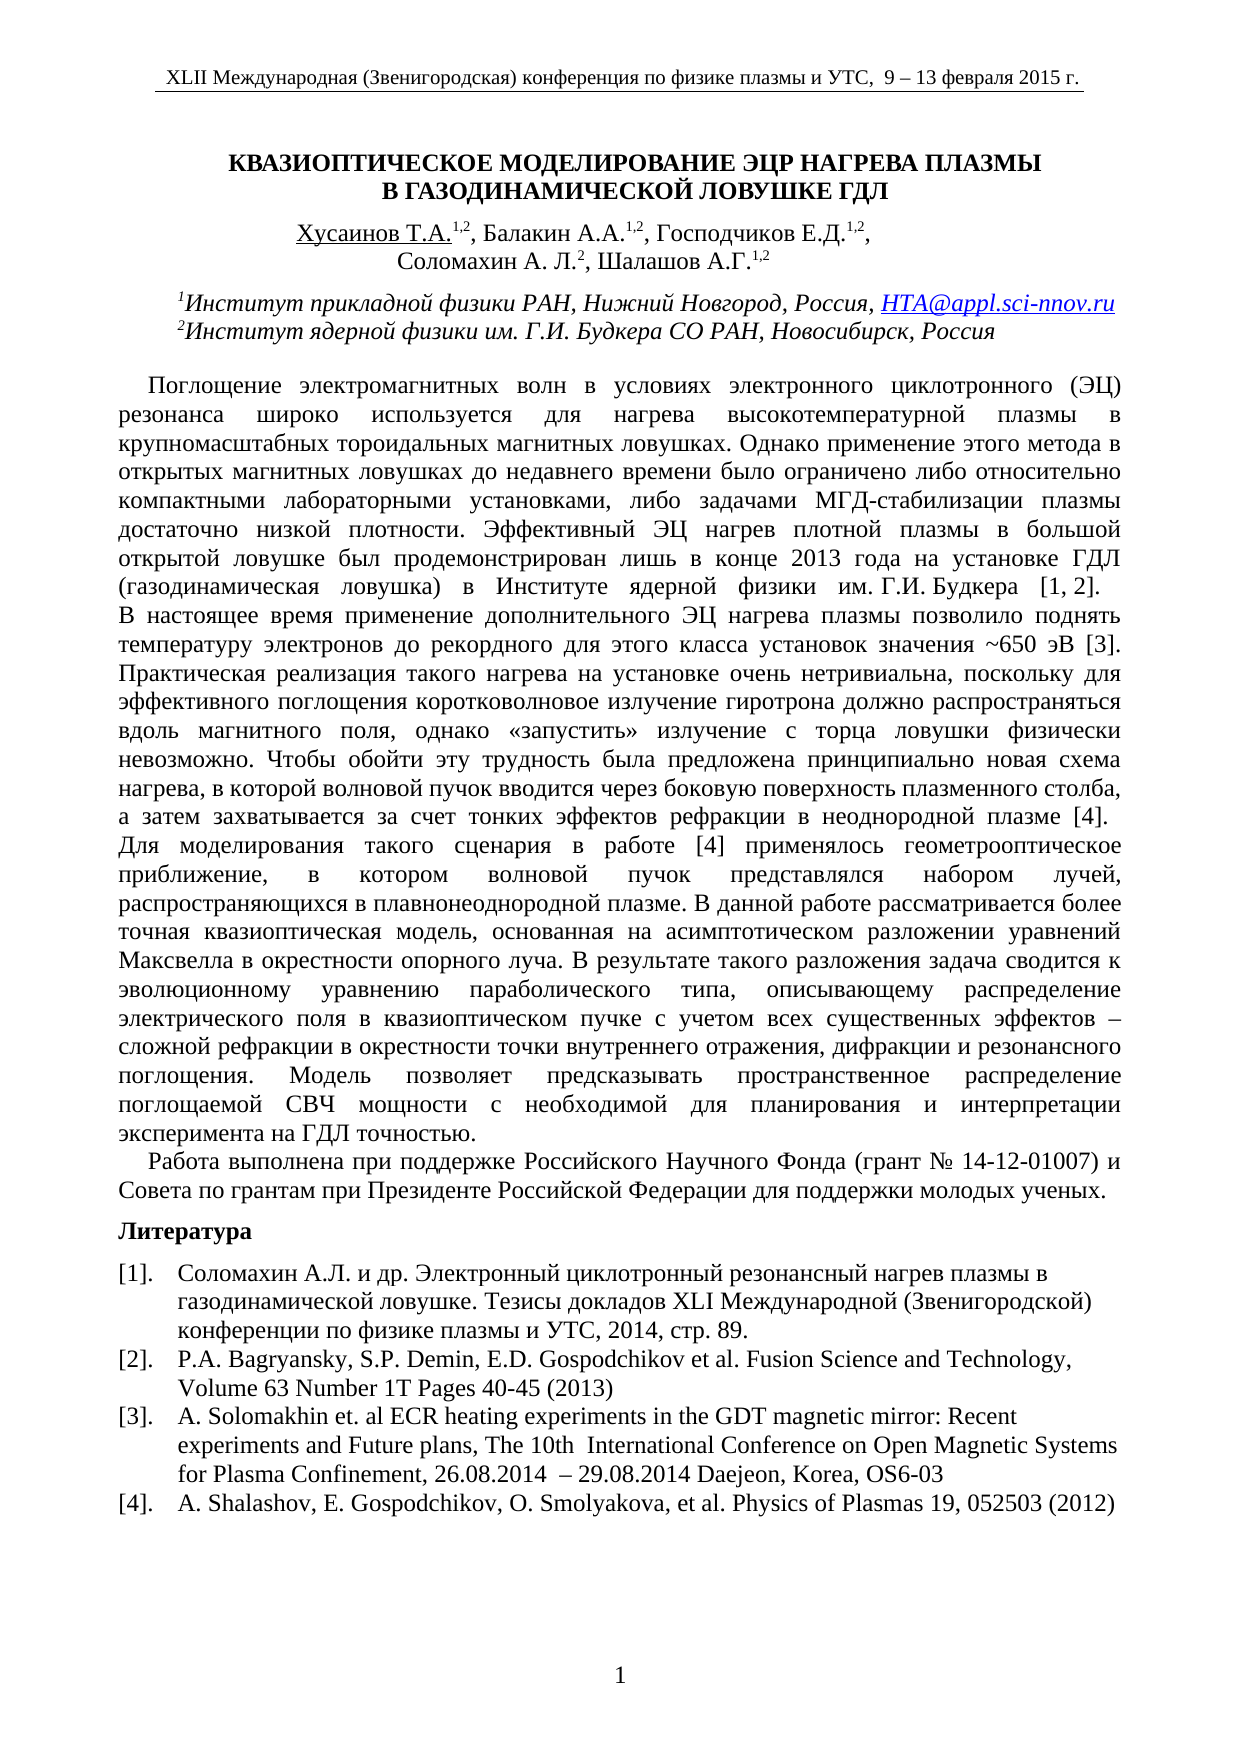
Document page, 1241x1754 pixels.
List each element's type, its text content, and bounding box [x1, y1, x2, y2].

text Поглощение электромагнитных волн в условиях электронного циклотронного (ЭЦ) резонанса широко используется для нагрева высокотемпературной плазмы в крупномасштабных тороидальных магнитных ловушках. Однако применение этого метода в открытых магнитных ловушках до недавнего времени было ограничено либо относительно компактными лабораторными установками, либо задачами МГД-стабилизации плазмы достаточно низкой плотности. Эффективный ЭЦ нагрев плотной плазмы в большой открытой ловушке был продемонстрирован лишь в конце 2013 года на установке ГДЛ (газодинамическая ловушка) в Институте ядерной физики им. Г.И. Будкера [1, 2]. В настоящее время применение дополнительного ЭЦ нагрева плазмы позволило поднять температуру электронов до рекордного для этого класса установок значения ~650 эВ [3]. Практическая реализация такого нагрева на установке очень нетривиальна, поскольку для эффективного поглощения коротковолновое излучение гиротрона должно распространяться вдоль магнитного поля, однако «запустить» излучение с торца ловушки физически невозможно. Чтобы обойти эту трудность была предложена принципиально новая схема нагрева, в которой волновой пучок вводится через боковую поверхность плазменного столба, а затем захватывается за счет тонких эффектов рефракции в неоднородной плазме [4]. Для моделирования такого сценария в работе [4] применялось геометрооптическое приближение, в котором волновой пучок представлялся набором лучей, распространяющихся в плавнонеоднородной плазме. В данной работе рассматривается более точная квазиоптическая модель, основанная на асимптотическом разложении уравнений Максвелла в окрестности опорного луча. В результате такого разложения задача сводится к эволюционному уравнению параболического типа, описывающему распределение электрического поля в квазиоптическом пучке с учетом всех существенных эффектов – сложной рефракции в окрестности точки внутреннего отражения, дифракции и резонансного поглощения. Модель позволяет предсказывать пространственное распределение поглощаемой СВЧ мощности с необходимой для планирования и интерпретации эксперимента на ГДЛ точностью. [118, 370, 1122, 1146]
text Работа выполнена при поддержке Российского Научного Фонда (грант № 14-12-01007) и Совета по грантам при Президенте Российской Федерации для поддержки молодых ученых. [118, 1146, 1122, 1204]
list Соломахин А.Л. и др. Электронный циклотронный резонансный нагрев плазмы в газодинамической ловушке. Тезисы докладов XLI Международной (Звенигородской) конференции по физике плазмы и УТС, 2014, стр. 89. [118, 1258, 1122, 1344]
list A. Shalashov, , O. Smolyakova, et al. Physics of Plasmas 19, 052503 (2012) [118, 1488, 1122, 1516]
title Литература [118, 1216, 1122, 1245]
list A. Solomakhin et. al ECR heating experiments in the GDT magnetic mirror: Recent experiments and Future plans, The 10th International Conference on Open Magnetic Systems for Plasma Confinement, 26.08.2014 – 29.08.2014 , OS6-03 [118, 1401, 1122, 1488]
text 1Институт прикладной физики РАН, Нижний Новгород, Россия, HTA@appl.sci-nnov.ru 2Институт ядерной физики им. Г.И. Будкера СО РАН, Новосибирск, Россия [177, 288, 1122, 345]
title квазиоптическое моделирование ЭЦР нагрева плазмы в газодинамической ловушке ГДЛ [222, 148, 1048, 205]
list P.A. Bagryansky, S.P. Demin, E.D. Gospodchikov et al. Fusion Science and Technology, Volume 63 Number 1T Pages 40-45 (2013) [118, 1344, 1122, 1401]
text Хусаинов Т.А.1,2, Балакин А.А.1,2, Господчиков Е.Д.1,2, Соломахин А. Л.2, Шалашов А.Г.1,2 [251, 218, 916, 275]
